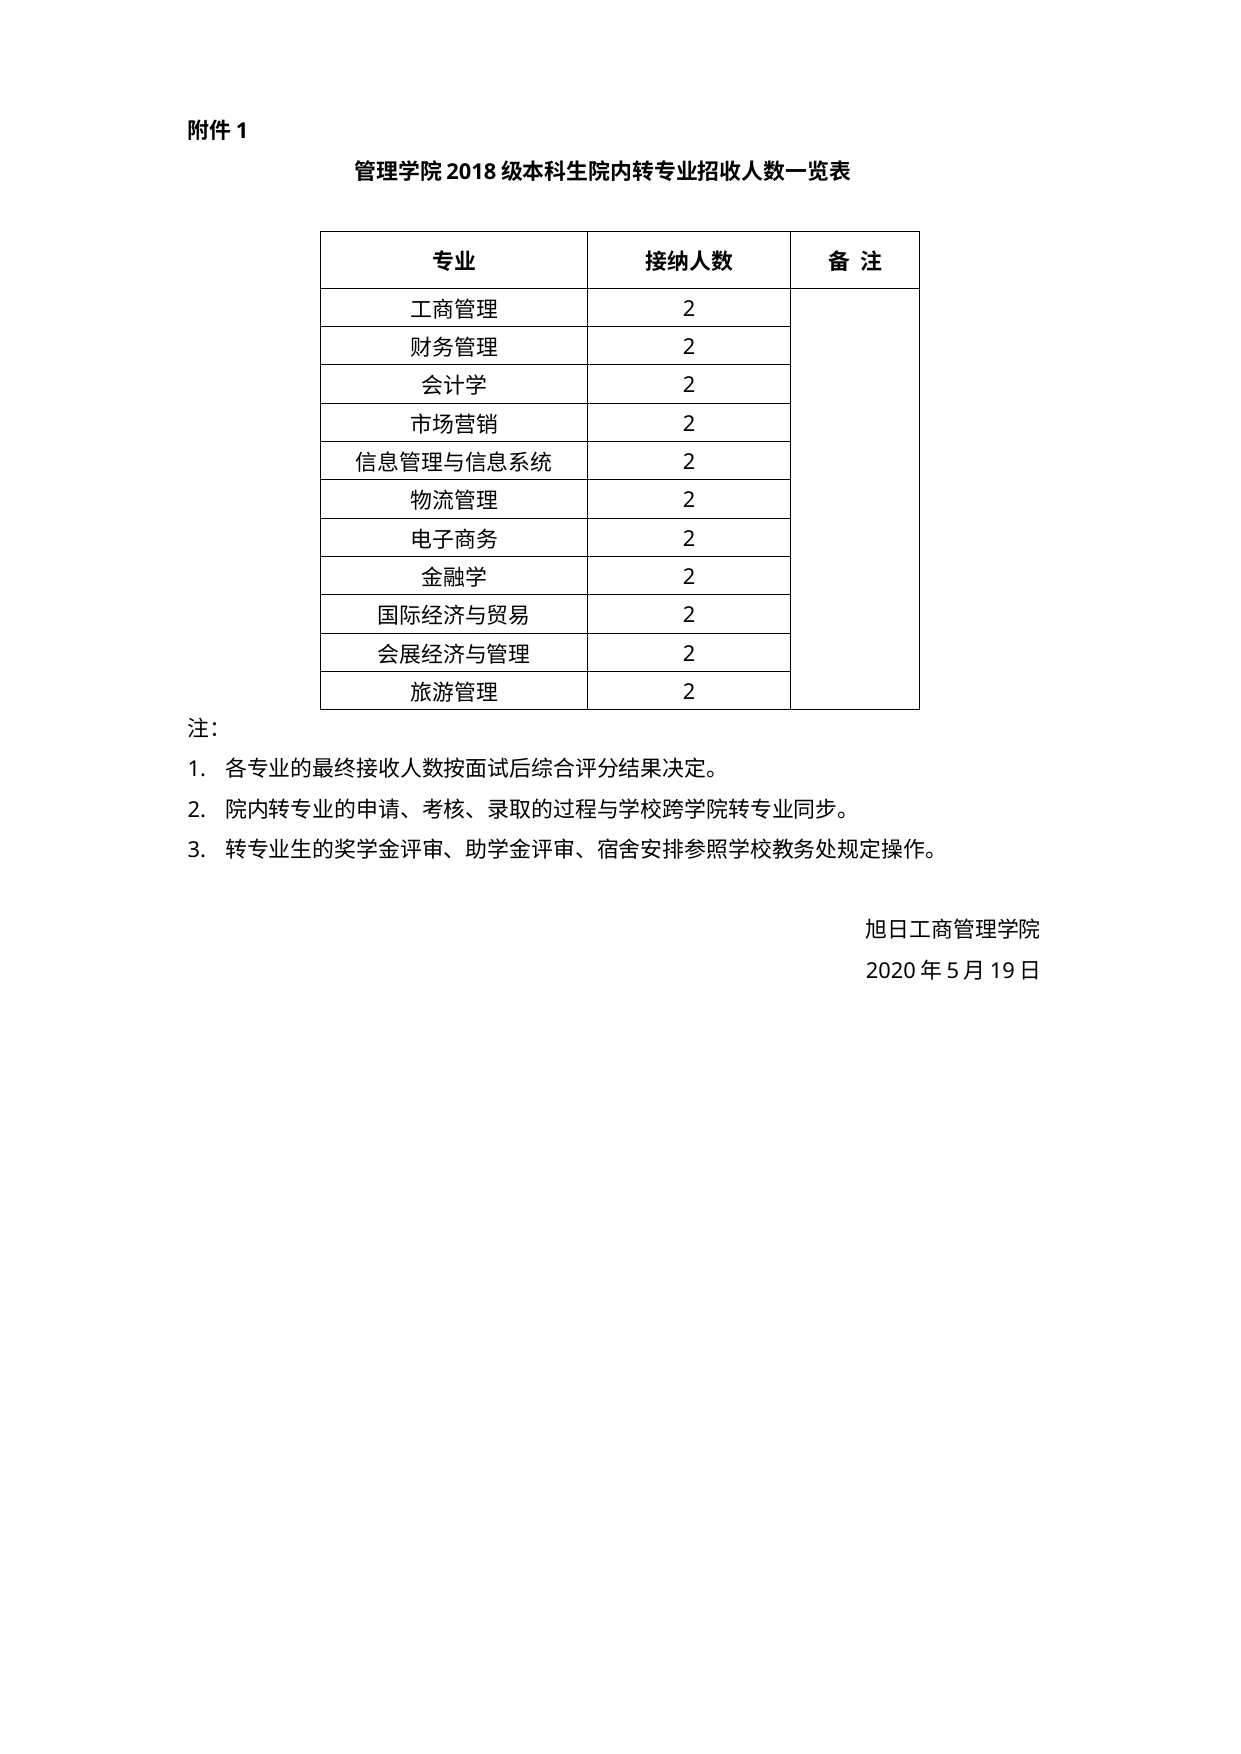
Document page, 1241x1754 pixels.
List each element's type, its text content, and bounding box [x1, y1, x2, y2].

table_cell 2 [588, 480, 790, 518]
table_cell 2 [588, 327, 790, 364]
table_cell 2 [588, 519, 790, 556]
table_cell [791, 289, 919, 709]
table_cell 2 [588, 442, 790, 479]
table_cell 2 [588, 557, 790, 594]
text 旭日工商管理学院 [187, 912, 1053, 944]
table_cell 信息管理与信息系统 [321, 442, 587, 479]
table_cell 工商管理 [321, 289, 587, 326]
list 转专业生的奖学金评审、助学金评审、宿舍安排参照学校教务处规定操作。 [187, 832, 1053, 864]
text 附件1 [187, 113, 1053, 146]
text 注： [187, 710, 1053, 743]
list 院内转专业的申请、考核、录取的过程与学校跨学院转专业同步。 [187, 791, 1053, 824]
table_cell 会展经济与管理 [321, 634, 587, 671]
table_cell 国际经济与贸易 [321, 595, 587, 633]
table_cell 2 [588, 634, 790, 671]
table_cell 电子商务 [321, 519, 587, 556]
table_cell 金融学 [321, 557, 587, 594]
table_cell 财务管理 [321, 327, 587, 364]
table_header 专业 [321, 232, 587, 288]
table_cell 2 [588, 595, 790, 633]
text 管理学院2018级本科生院内转专业招收人数一览表 [187, 154, 1053, 185]
table_header 接纳人数 [588, 232, 790, 288]
table_cell 旅游管理 [321, 672, 587, 709]
table_cell 会计学 [321, 365, 587, 403]
table_cell 2 [588, 365, 790, 403]
table_cell 2 [588, 672, 790, 709]
table_cell 2 [588, 289, 790, 326]
text 2020年5月19日 [187, 952, 1053, 985]
table_cell 物流管理 [321, 480, 587, 518]
table_header 备 注 [791, 232, 919, 288]
table_cell 市场营销 [321, 404, 587, 441]
list 各专业的最终接收人数按面试后综合评分结果决定。 [187, 751, 1053, 783]
table_cell 2 [588, 404, 790, 441]
